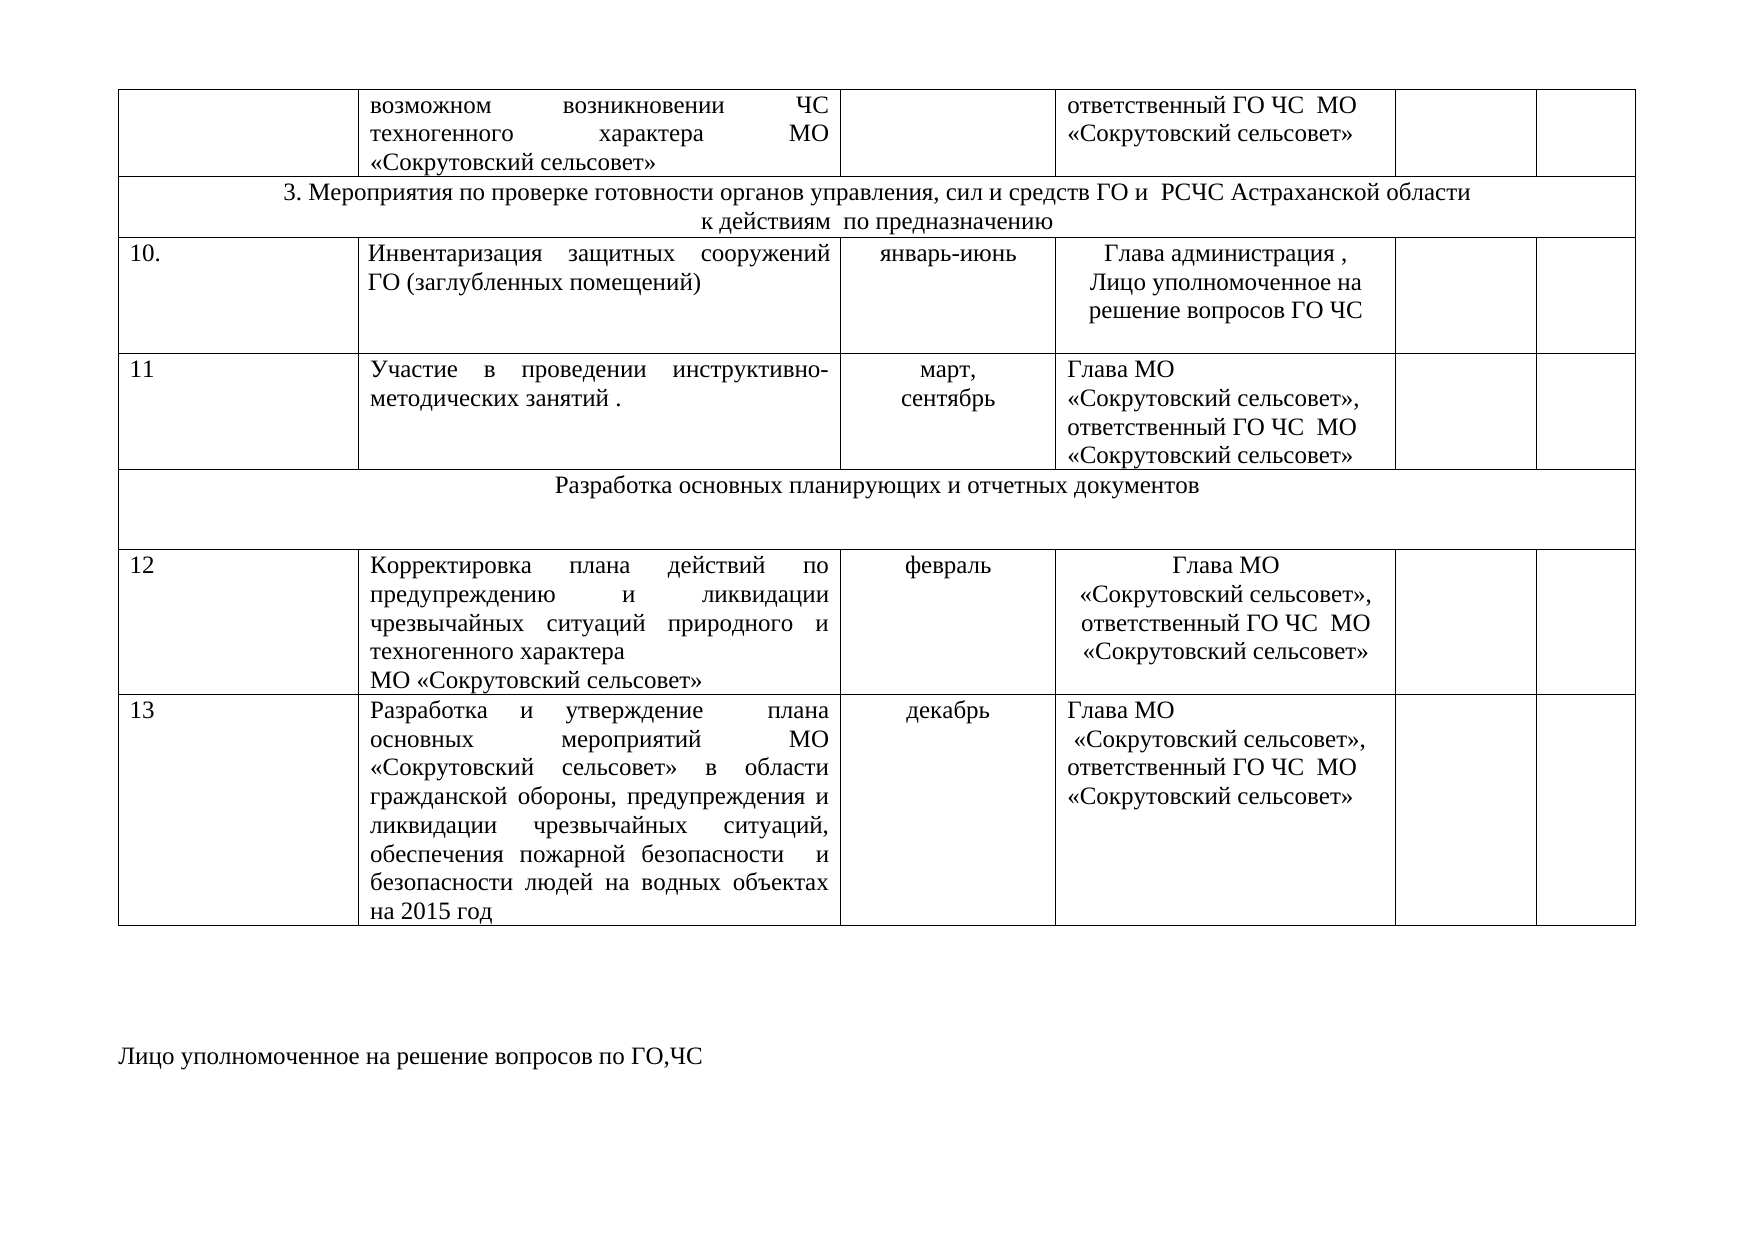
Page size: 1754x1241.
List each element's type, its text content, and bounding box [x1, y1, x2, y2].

table_cell Разработка основных планирующих и отчетных документов [119, 470, 1635, 549]
table_cell [1537, 90, 1635, 176]
table_cell [841, 90, 1055, 176]
table_cell [1396, 90, 1536, 176]
table_cell март, сентябрь [841, 354, 1055, 469]
table_cell 3. Мероприятия по проверке готовности органов управления, сил и средств ГО и РСЧС Астраханской области к действиям по предназначению [119, 177, 1635, 237]
table_cell декабрь [841, 695, 1055, 925]
text Лицо уполномоченное на решение вопросов по ГО,ЧС [118, 1041, 1636, 1070]
table_cell Разработка и утверждение плана основных мероприятий МО «Сокрутовский сельсовет» в области гражданской обороны, предупреждения и ликвидации чрезвычайных ситуаций, обеспечения пожарной безопасности и безопасности людей на водных объектах на 2015 год [359, 695, 840, 925]
table_cell 9 [119, 90, 358, 176]
table_cell [1537, 354, 1635, 469]
table_cell 13 [119, 695, 358, 925]
table_cell [1537, 238, 1635, 353]
table_cell Инвентаризация защитных сооружений ГО (заглубленных помещений) [359, 238, 840, 353]
table_cell [1396, 695, 1536, 925]
table_cell Глава МО «Сокрутовский сельсовет», ответственный ГО ЧС МО «Сокрутовский сельсовет» [1056, 695, 1395, 925]
table_cell [1537, 550, 1635, 694]
table_cell [1396, 238, 1536, 353]
table_cell февраль [841, 550, 1055, 694]
table_cell Глава МО «Сокрутовский сельсовет», ответственный ГО ЧС МО «Сокрутовский сельсовет» [1056, 354, 1395, 469]
table_cell [1396, 550, 1536, 694]
table_cell 10. [119, 238, 358, 353]
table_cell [1056, 90, 1395, 176]
table_cell Участие в проведении инструктивно-методических занятий . [359, 354, 840, 469]
table_cell Корректировка плана действий по предупреждению и ликвидации чрезвычайных ситуаций природного и техногенного характера МО «Сокрутовский сельсовет» [359, 550, 840, 694]
table_cell 11 [119, 354, 358, 469]
table_cell 12 [119, 550, 358, 694]
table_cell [359, 90, 840, 176]
table_cell январь-июнь [841, 238, 1055, 353]
table_cell [1396, 354, 1536, 469]
table_cell Глава администрация , Лицо уполномоченное на решение вопросов ГО ЧС [1056, 238, 1395, 353]
table_cell [1537, 695, 1635, 925]
table_cell Глава МО «Сокрутовский сельсовет», ответственный ГО ЧС МО «Сокрутовский сельсовет» [1056, 550, 1395, 694]
